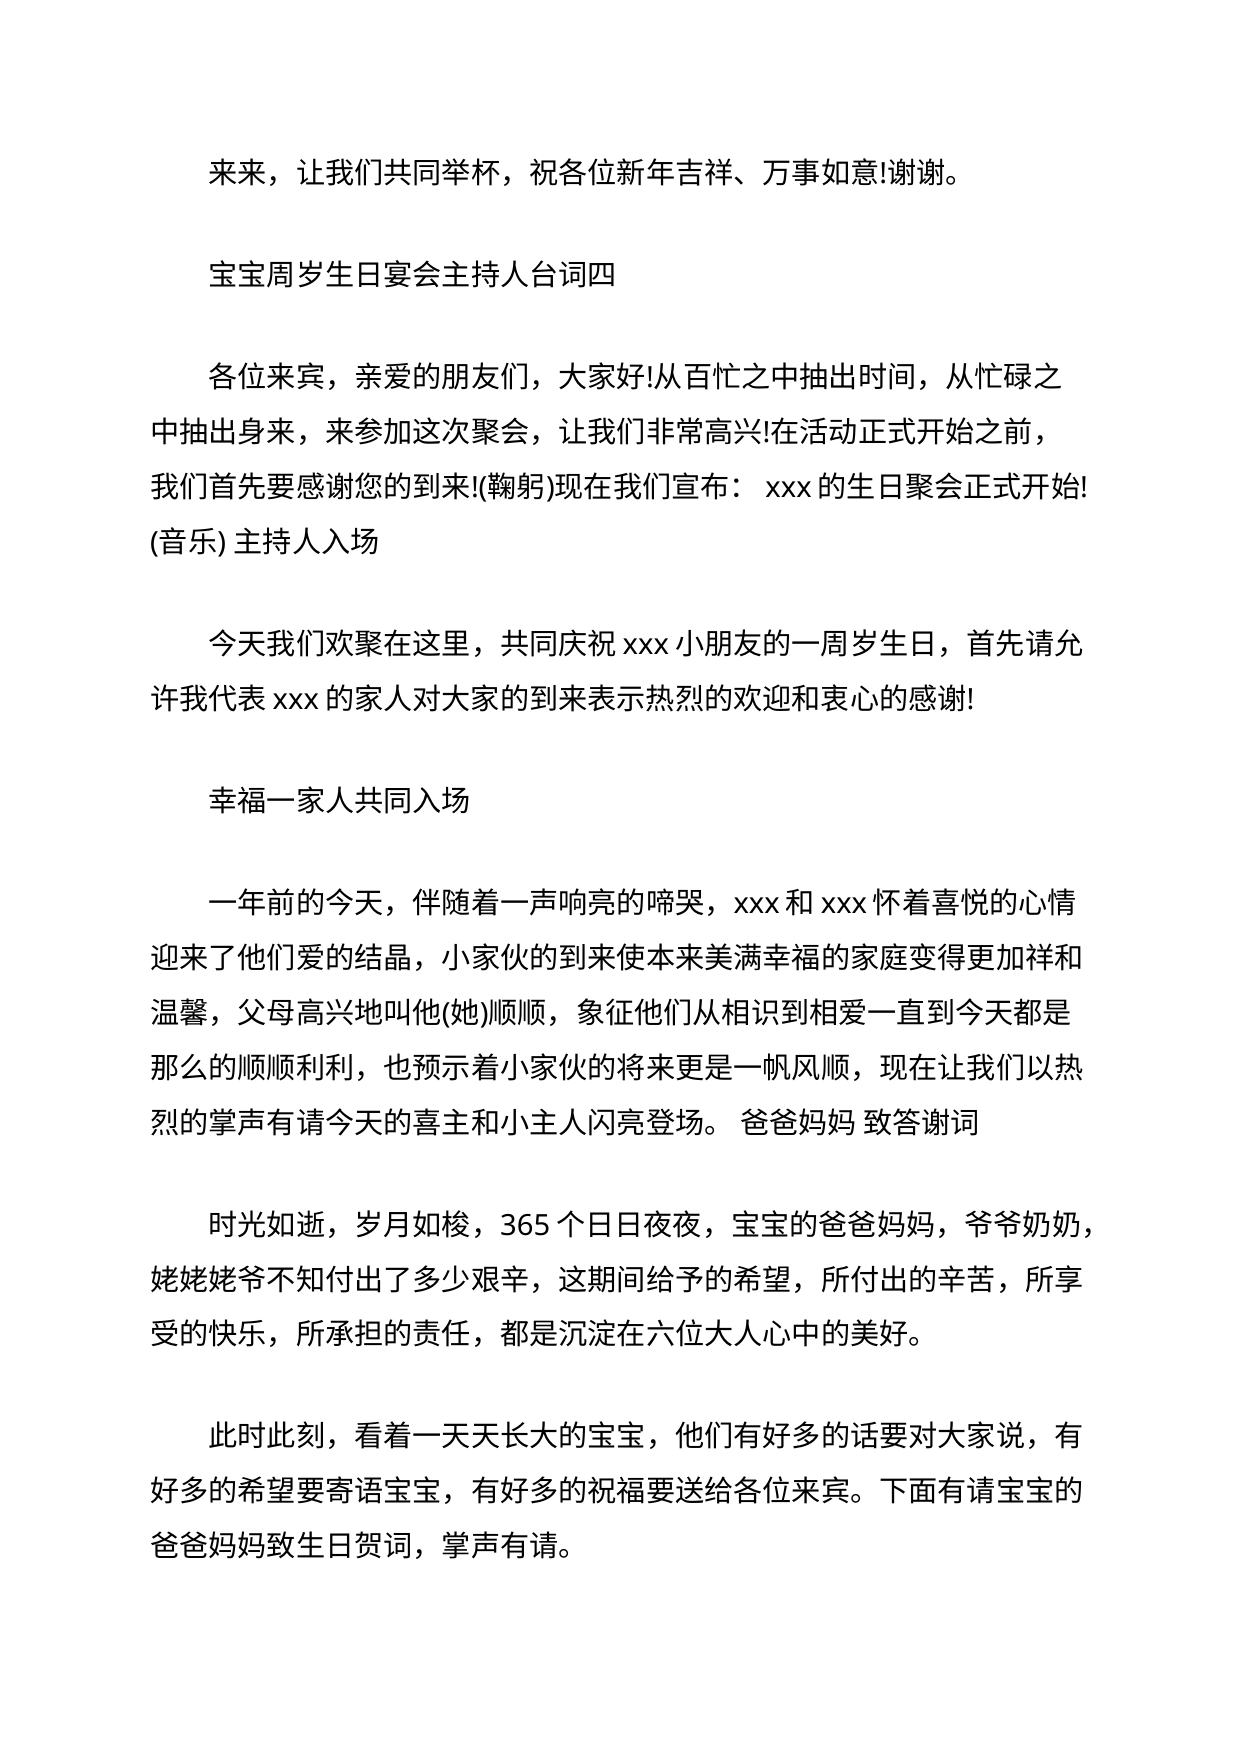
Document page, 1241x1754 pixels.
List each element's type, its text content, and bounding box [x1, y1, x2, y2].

text 时光如逝，岁月如梭，365个日日夜夜，宝宝的爸爸妈妈，爷爷奶奶，姥姥姥爷不知付出了多少艰辛，这期间给予的希望，所付出的辛苦，所享受的快乐，所承担的责任，都是沉淀在六位大人心中的美好。 [150, 1201, 1090, 1353]
text 幸福一家人共同入场 [150, 778, 1090, 820]
text 各位来宾，亲爱的朋友们，大家好!从百忙之中抽出时间，从忙碌之中抽出身来，来参加这次聚会，让我们非常高兴!在活动正式开始之前，我们首先要感谢您的到来!(鞠躬)现在我们宣布： xxx的生日聚会正式开始!(音乐) 主持人入场 [150, 354, 1090, 561]
text 此时此刻，看着一天天长大的宝宝，他们有好多的话要对大家说，有好多的希望要寄语宝宝，有好多的祝福要送给各位来宾。下面有请宝宝的爸爸妈妈致生日贺词，掌声有请。 [150, 1413, 1090, 1565]
text 今天我们欢聚在这里，共同庆祝xxx小朋友的一周岁生日，首先请允许我代表xxx的家人对大家的到来表示热烈的欢迎和衷心的感谢! [150, 621, 1090, 718]
text 宝宝周岁生日宴会主持人台词四 [150, 252, 1090, 294]
text 一年前的今天，伴随着一声响亮的啼哭，xxx和xxx怀着喜悦的心情迎来了他们爱的结晶，小家伙的到来使本来美满幸福的家庭变得更加祥和温馨，父母高兴地叫他(她)顺顺，象征他们从相识到相爱一直到今天都是那么的顺顺利利，也预示着小家伙的将来更是一帆风顺，现在让我们以热烈的掌声有请今天的喜主和小主人闪亮登场。 爸爸妈妈 致答谢词 [150, 879, 1090, 1142]
text 来来，让我们共同举杯，祝各位新年吉祥、万事如意!谢谢。 [150, 150, 1090, 192]
